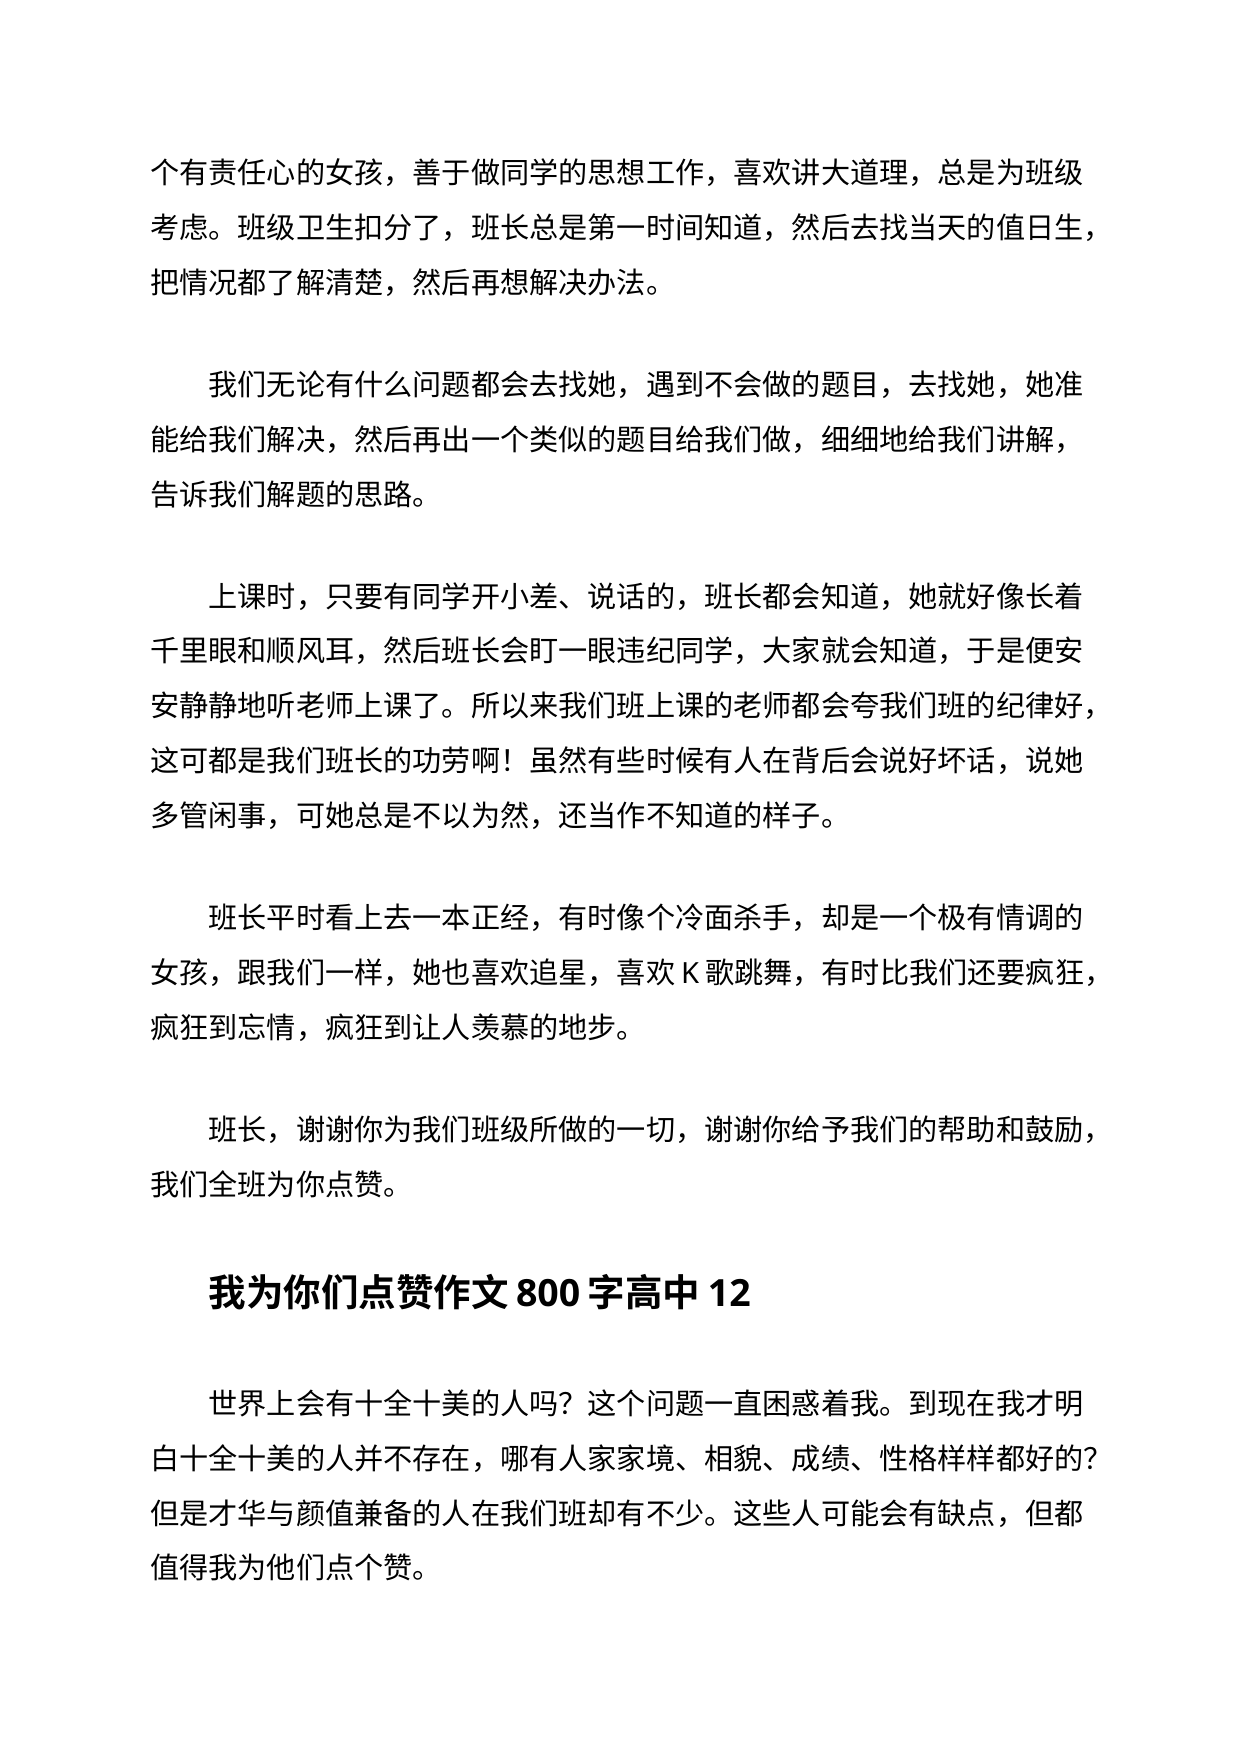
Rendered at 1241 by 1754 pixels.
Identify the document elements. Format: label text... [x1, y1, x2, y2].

text 班长，谢谢你为我们班级所做的一切，谢谢你给予我们的帮助和鼓励，我们全班为你点赞。 [150, 1106, 1090, 1203]
text 班长平时看上去一本正经，有时像个冷面杀手，却是一个极有情调的女孩，跟我们一样，她也喜欢追星，喜欢K歌跳舞，有时比我们还要疯狂，疯狂到忘情，疯狂到让人羡慕的地步。 [150, 894, 1090, 1047]
text 我们无论有什么问题都会去找她，遇到不会做的题目，去找她，她准能给我们解决，然后再出一个类似的题目给我们做，细细地给我们讲解，告诉我们解题的思路。 [150, 362, 1090, 514]
text 世界上会有十全十美的人吗？这个问题一直困惑着我。到现在我才明白十全十美的人并不存在，哪有人家家境、相貌、成绩、性格样样都好的？但是才华与颜值兼备的人在我们班却有不少。这些人可能会有缺点，但都值得我为他们点个赞。 [150, 1380, 1090, 1587]
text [150, 150, 1090, 302]
text 我为你们点赞作文800字高中12 [150, 1263, 1090, 1317]
text 上课时，只要有同学开小差、说话的，班长都会知道，她就好像长着千里眼和顺风耳，然后班长会盯一眼违纪同学，大家就会知道，于是便安安静静地听老师上课了。所以来我们班上课的老师都会夸我们班的纪律好，这可都是我们班长的功劳啊！虽然有些时候有人在背后会说好坏话，说她多管闲事，可她总是不以为然，还当作不知道的样子。 [150, 573, 1090, 835]
